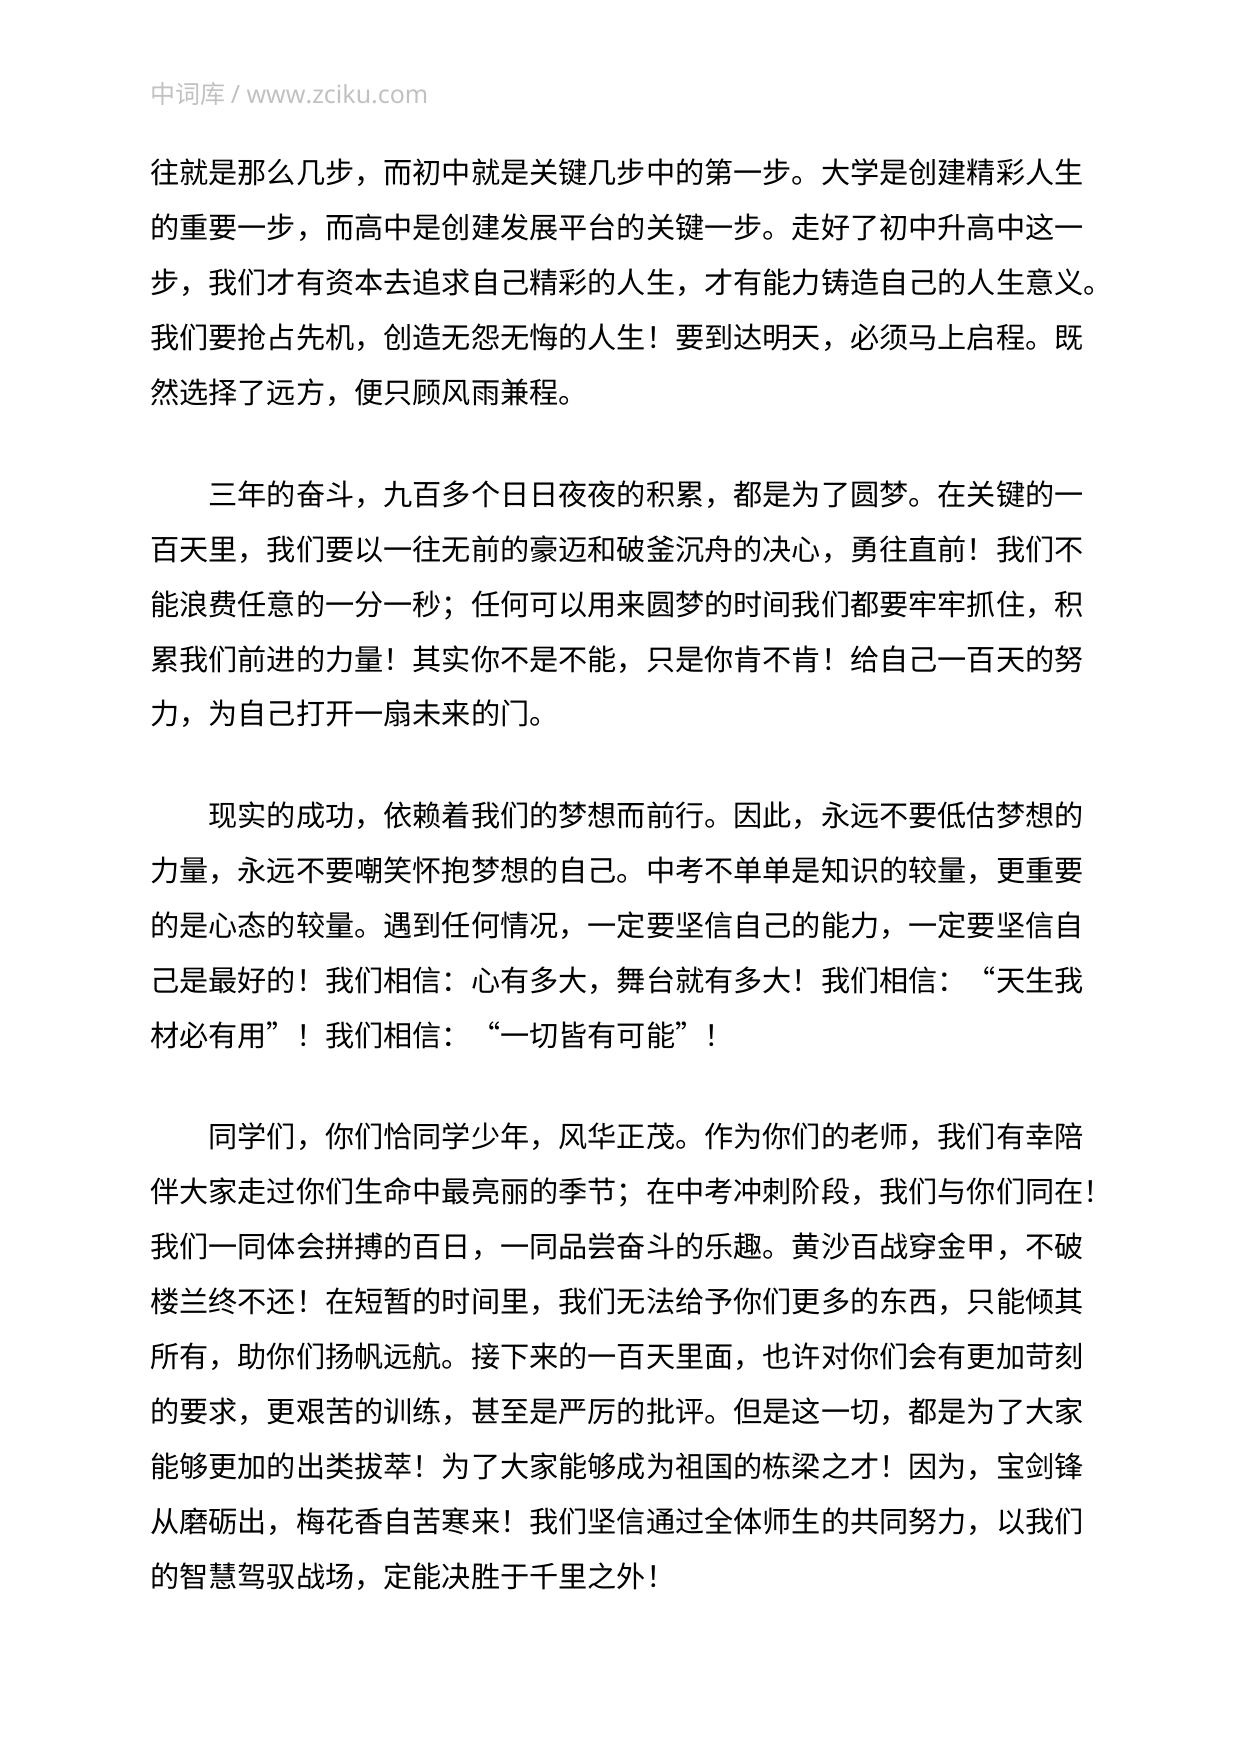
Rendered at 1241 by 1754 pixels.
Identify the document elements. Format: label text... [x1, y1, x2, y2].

text 同学们，你们恰同学少年，风华正茂。作为你们的老师，我们有幸陪伴大家走过你们生命中最亮丽的季节；在中考冲刺阶段，我们与你们同在！我们一同体会拼搏的百日，一同品尝奋斗的乐趣。黄沙百战穿金甲，不破楼兰终不还！在短暂的时间里，我们无法给予你们更多的东西，只能倾其所有，助你们扬帆远航。接下来的一百天里面，也许对你们会有更加苛刻的要求，更艰苦的训练，甚至是严厉的批评。但是这一切，都是为了大家能够更加的出类拔萃！为了大家能够成为祖国的栋梁之才！因为，宝剑锋从磨砺出，梅花香自苦寒来！我们坚信通过全体师生的共同努力，以我们的智慧驾驭战场，定能决胜于千里之外！ [150, 1114, 1090, 1596]
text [150, 150, 1090, 412]
text 三年的奋斗，九百多个日日夜夜的积累，都是为了圆梦。在关键的一百天里，我们要以一往无前的豪迈和破釜沉舟的决心，勇往直前！我们不能浪费任意的一分一秒；任何可以用来圆梦的时间我们都要牢牢抓住，积累我们前进的力量！其实你不是不能，只是你肯不肯！给自己一百天的努力，为自己打开一扇未来的门。 [150, 471, 1090, 733]
text 现实的成功，依赖着我们的梦想而前行。因此，永远不要低估梦想的力量，永远不要嘲笑怀抱梦想的自己。中考不单单是知识的较量，更重要的是心态的较量。遇到任何情况，一定要坚信自己的能力，一定要坚信自己是最好的！我们相信：心有多大，舞台就有多大！我们相信：“天生我材必有用”！我们相信：“一切皆有可能”！ [150, 793, 1090, 1054]
